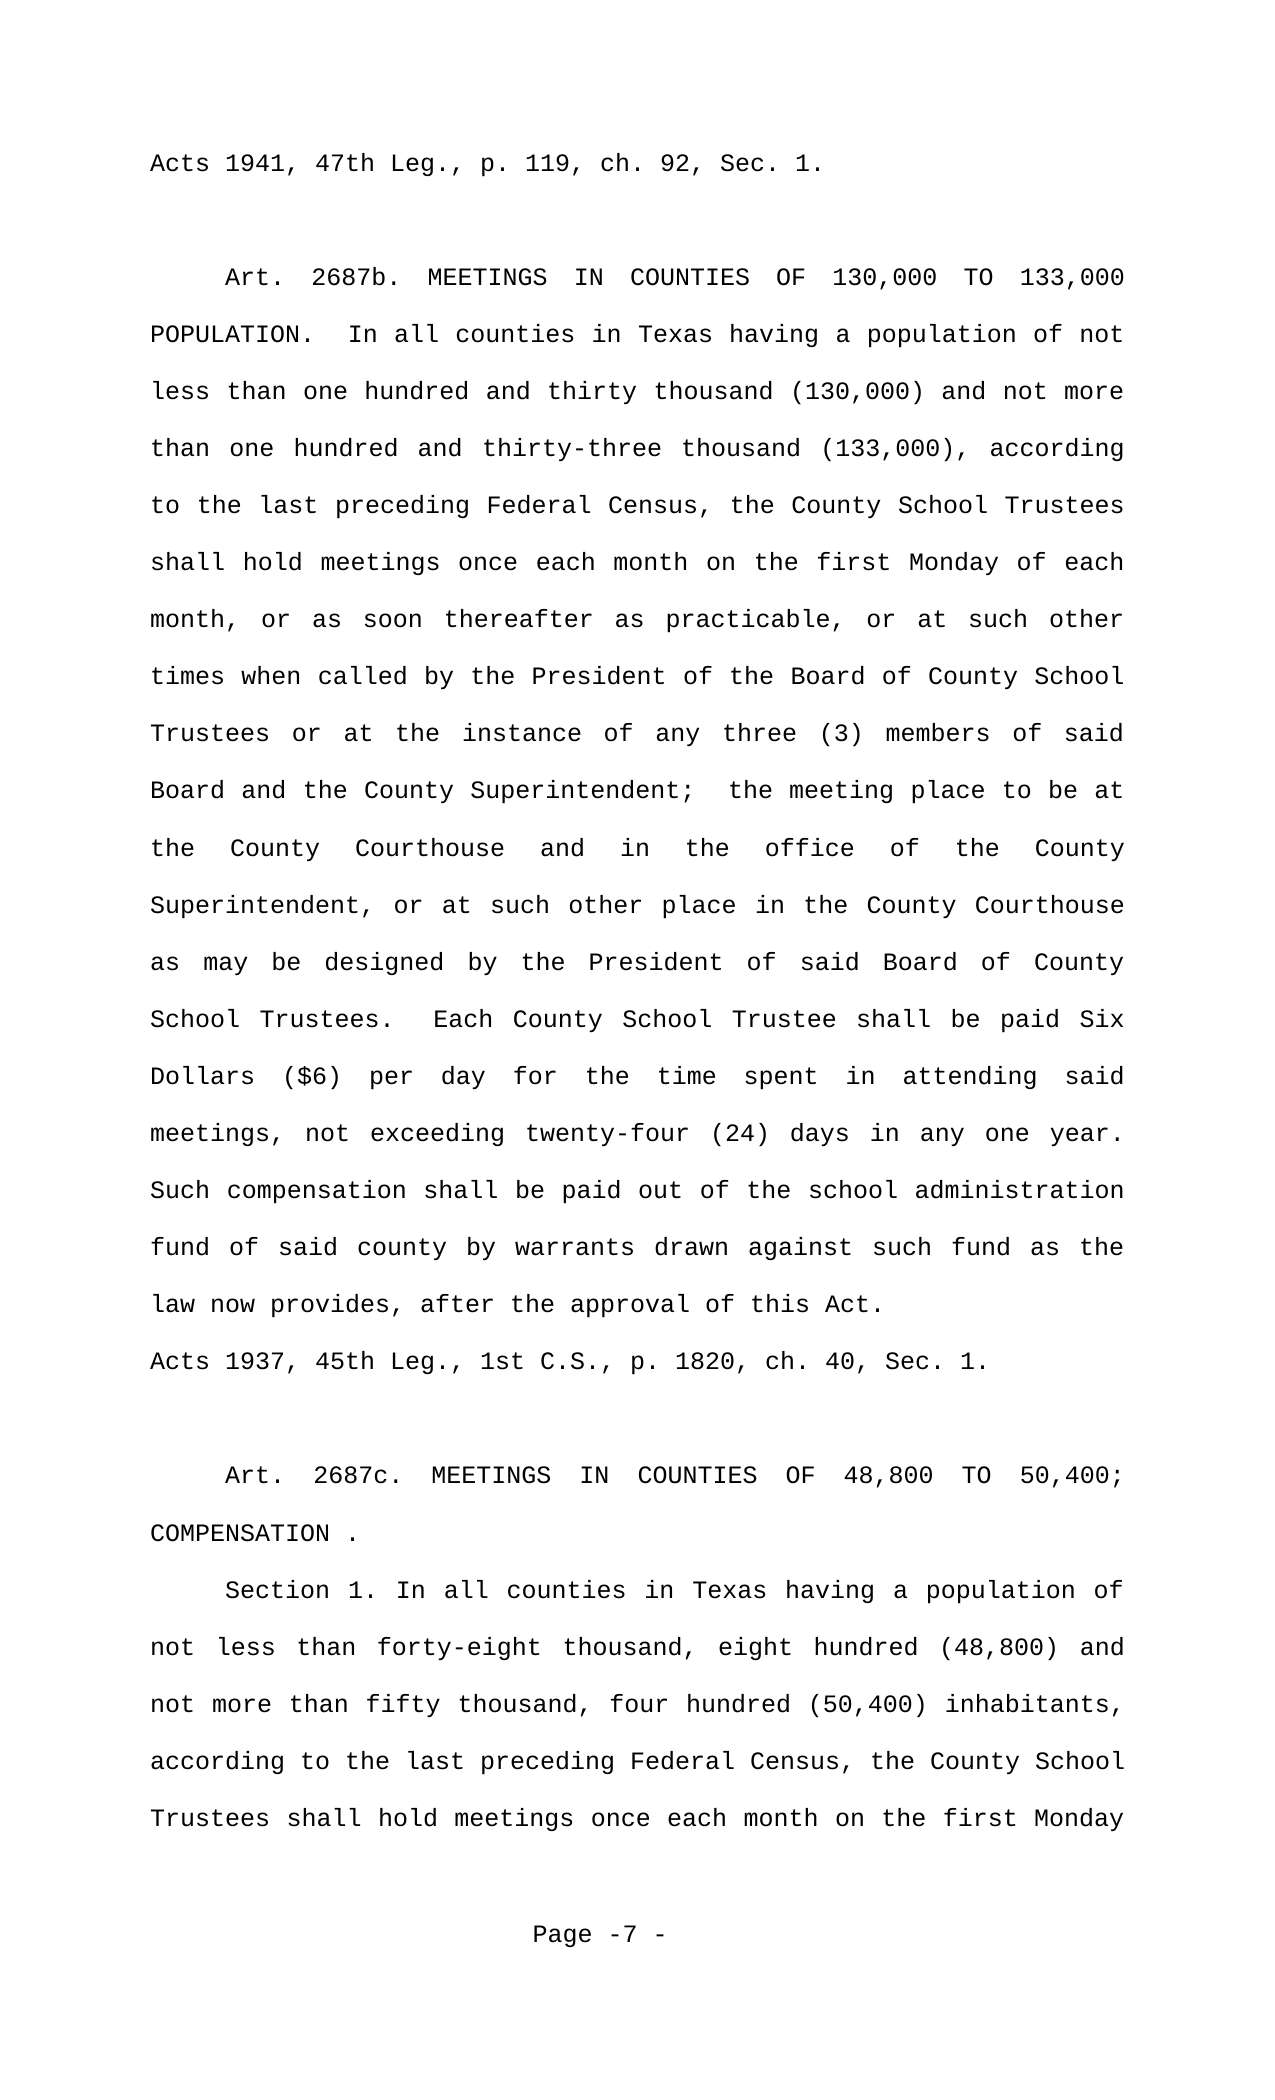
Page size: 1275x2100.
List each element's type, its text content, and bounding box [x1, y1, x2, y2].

text Art. 2687b. MEETINGS IN COUNTIES OF 130,000 TO 133,000 POPULATION. In all counties in Texas having a population of not less than one hundred and thirty thousand (130,000) and not more than one hundred and thirty-three thousand (133,000), according to the last preceding Federal Census, the County School Trustees shall hold meetings once each month on the first Monday of each month, or as soon thereafter as practicable, or at such other times when called by the President of the Board of County School Trustees or at the instance of any three (3) members of said Board and the County Superintendent; the meeting place to be at the County Courthouse and in the office of the County Superintendent, or at such other place in the County Courthouse as may be designed by the President of said Board of County School Trustees. Each County School Trustee shall be paid Six Dollars ($6) per day for the time spent in attending said meetings, not exceeding twenty-four (24) days in any one year. Such compensation shall be paid out of the school administration fund of said county by warrants drawn against such fund as the law now provides, after the approval of this Act. [150, 264, 1125, 1320]
text Acts 1941, 47th Leg., p. 119, ch. 92, Sec. 1. [150, 150, 1125, 178]
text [150, 1577, 1125, 1834]
text Acts 1937, 45th Leg., 1st C.S., p. 1820, ch. 40, Sec. 1. [150, 1349, 1125, 1377]
text Art. 2687c. MEETINGS IN COUNTIES OF 48,800 TO 50,400; COMPENSATION . [150, 1463, 1125, 1548]
